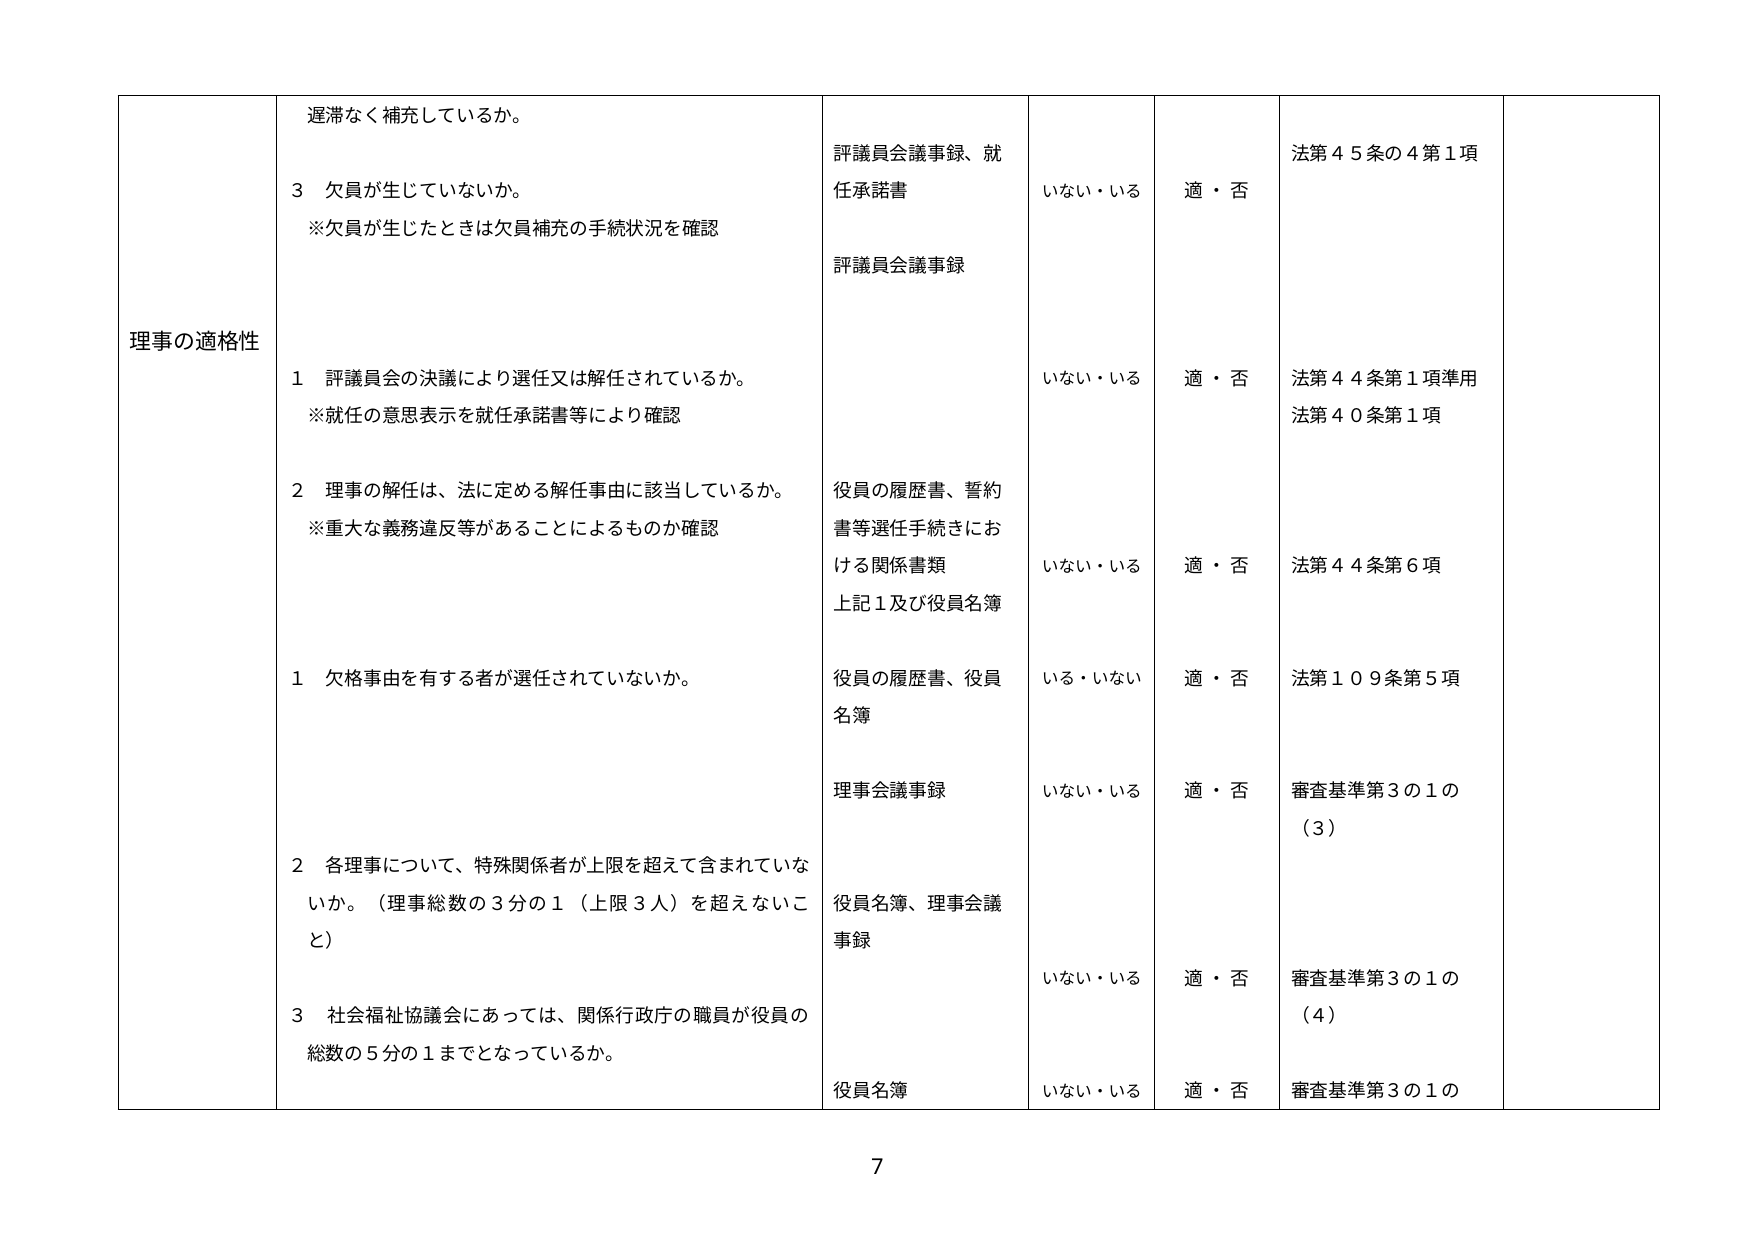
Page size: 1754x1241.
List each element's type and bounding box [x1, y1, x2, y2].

table_cell [1504, 96, 1659, 1108]
table_cell [1280, 96, 1503, 1108]
table_cell [823, 96, 1028, 1108]
table_cell [119, 96, 276, 1108]
table_cell [1029, 96, 1154, 1108]
table_cell [1155, 96, 1279, 1108]
table_cell [277, 96, 822, 1108]
